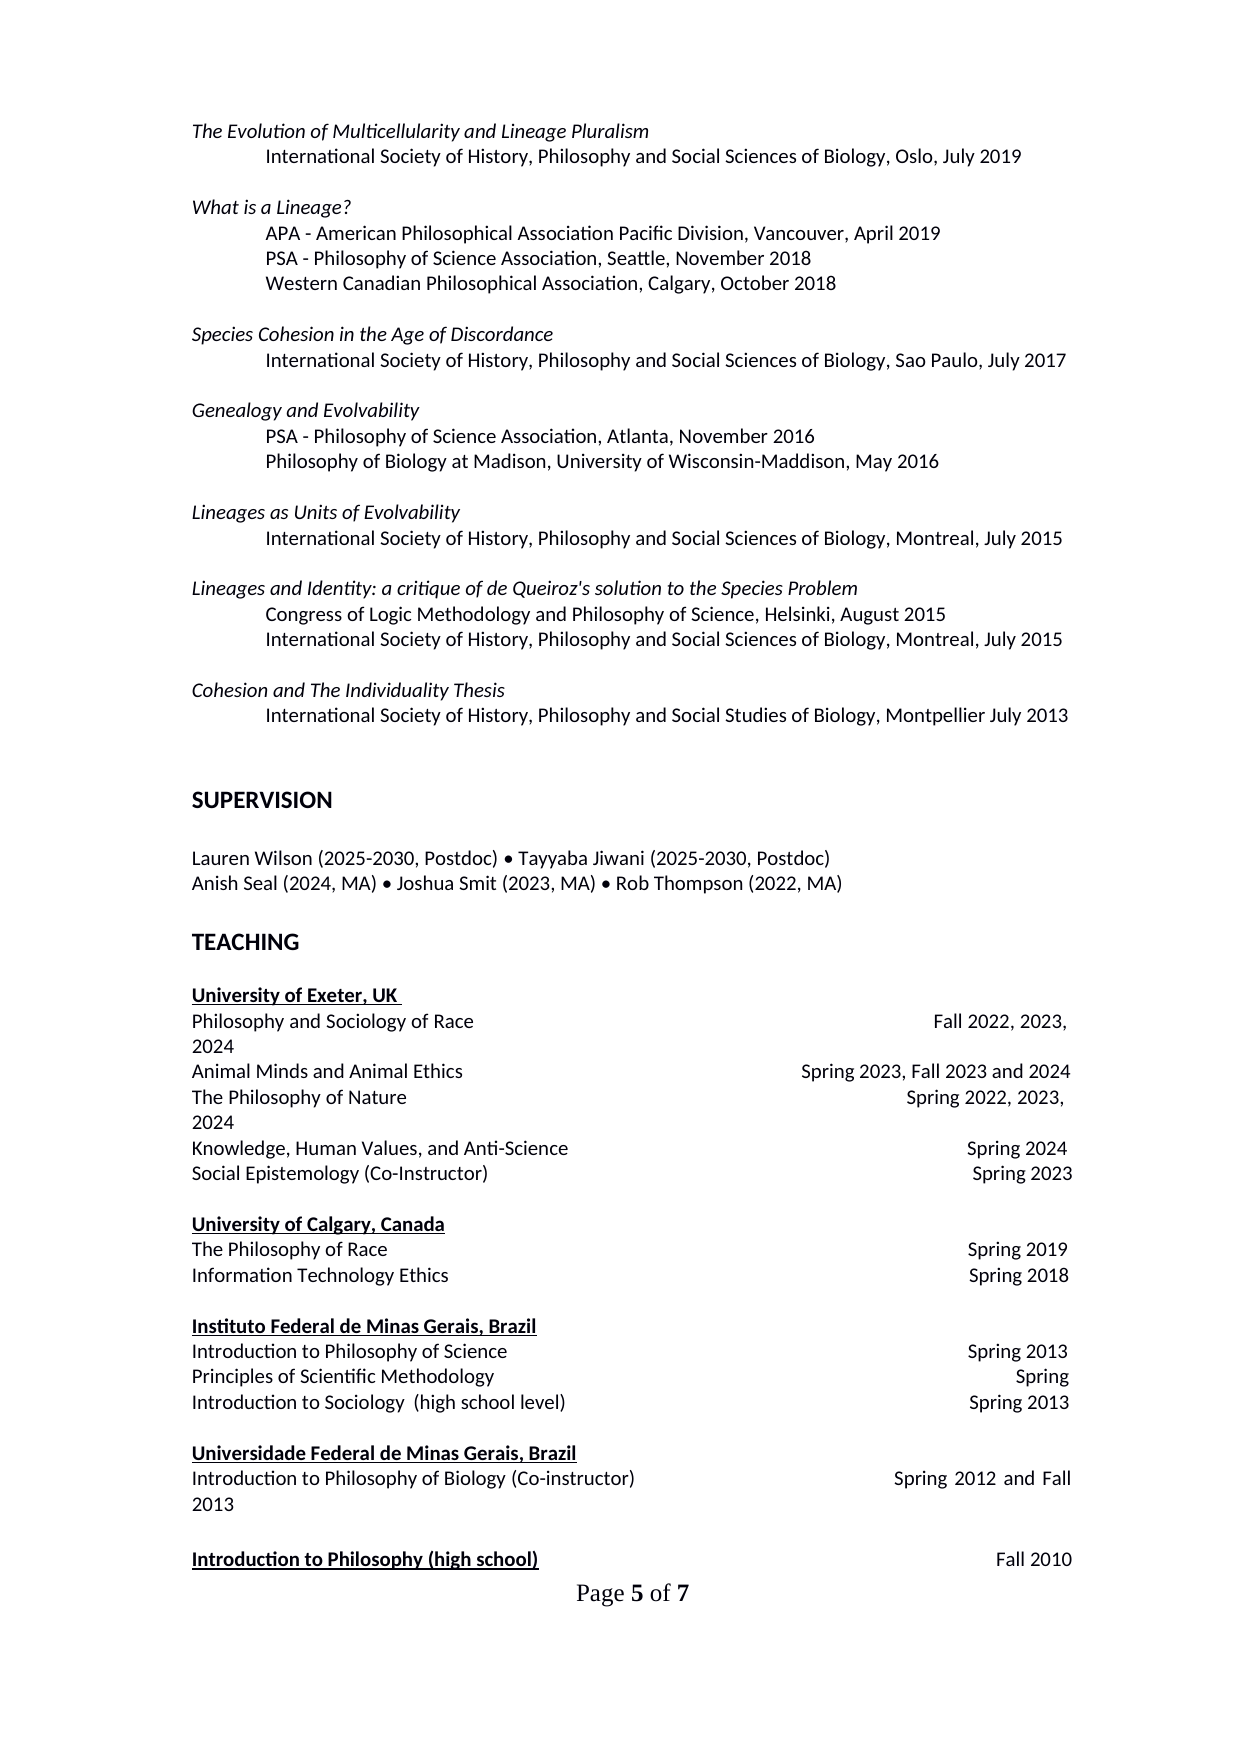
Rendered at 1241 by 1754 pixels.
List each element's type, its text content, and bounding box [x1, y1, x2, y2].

text Anish Seal (2024, MA) • Joshua Smit (2023, MA) • Rob Thompson (2022, MA) [192, 871, 1073, 896]
text University of Exeter, UK [192, 982, 1073, 1008]
text Knowledge, Human Values, and Anti-Science Spring 2024 [192, 1135, 1073, 1160]
text Introduction to Philosophy of Biology (Co-instructor) Spring 2012 and Fall 2013 [192, 1465, 1073, 1516]
text Cohesion and The Individuality Thesis [192, 677, 1073, 703]
text PSA - Philosophy of Science Association, Seattle, November 2018 [192, 245, 1073, 271]
text Philosophy of Biology at Madison, University of Wisconsin-Maddison, May 2016 [192, 448, 1073, 474]
text University of Calgary, Canada [192, 1211, 1073, 1237]
text SUPERVISION [192, 784, 1073, 814]
text Philosophy and Sociology of Race Fall 2022, 2023, 2024 [192, 1008, 1073, 1059]
text Lineages and Identity: a critique of de Queiroz's solution to the Species Problem [192, 576, 1073, 601]
text International Society of History, Philosophy and Social Sciences of Biology, Oslo, July 2019 [192, 143, 1073, 169]
text What is a Lineage? [192, 194, 1073, 220]
text Lauren Wilson (2025-2030, Postdoc) • Tayyaba Jiwani (2025-2030, Postdoc) [192, 845, 1073, 871]
text Principles of Scientific Methodology Spring Introduction to Sociology (high school level) Spring 2013 [192, 1364, 1073, 1414]
text TEACHING [192, 926, 1073, 957]
text Information Technology Ethics Spring 2018 [192, 1262, 1073, 1287]
text Instituto Federal de Minas Gerais, Brazil [192, 1313, 1073, 1338]
text Lineages as Units of Evolvability [192, 499, 1073, 525]
text Animal Minds and Animal Ethics Spring 2023, Fall 2023 and 2024 [192, 1059, 1073, 1084]
text Introduction to Philosophy of Science Spring 2013 [192, 1338, 1073, 1364]
text Social Epistemology (Co-Instructor) Spring 2023 [192, 1160, 1073, 1186]
text International Society of History, Philosophy and Social Sciences of Biology, Montreal, July 2015 [192, 626, 1073, 652]
text Introduction to Philosophy (high school) Fall 2010 [192, 1547, 1073, 1572]
text Western Canadian Philosophical Association, Calgary, October 2018 [192, 271, 1073, 296]
text International Society of History, Philosophy and Social Studies of Biology, Montpellier July 2013 [192, 703, 1073, 728]
text International Society of History, Philosophy and Social Sciences of Biology, Montreal, July 2015 [192, 525, 1073, 550]
text Genealogy and Evolvability [192, 398, 1073, 423]
text International Society of History, Philosophy and Social Sciences of Biology, Sao Paulo, July 2017 [192, 347, 1073, 372]
text PSA - Philosophy of Science Association, Atlanta, November 2016 [192, 423, 1073, 448]
text The Philosophy of Nature Spring 2022, 2023, 2024 [192, 1084, 1073, 1135]
text APA - American Philosophical Association Pacific Division, Vancouver, April 2019 [192, 220, 1073, 245]
text Species Cohesion in the Age of Discordance [192, 321, 1073, 347]
text The Evolution of Multicellularity and Lineage Pluralism [192, 118, 1073, 143]
text Universidade Federal de Minas Gerais, Brazil [192, 1440, 1073, 1465]
text Congress of Logic Methodology and Philosophy of Science, Helsinki, August 2015 [192, 601, 1073, 626]
text The Philosophy of Race Spring 2019 [192, 1237, 1073, 1262]
